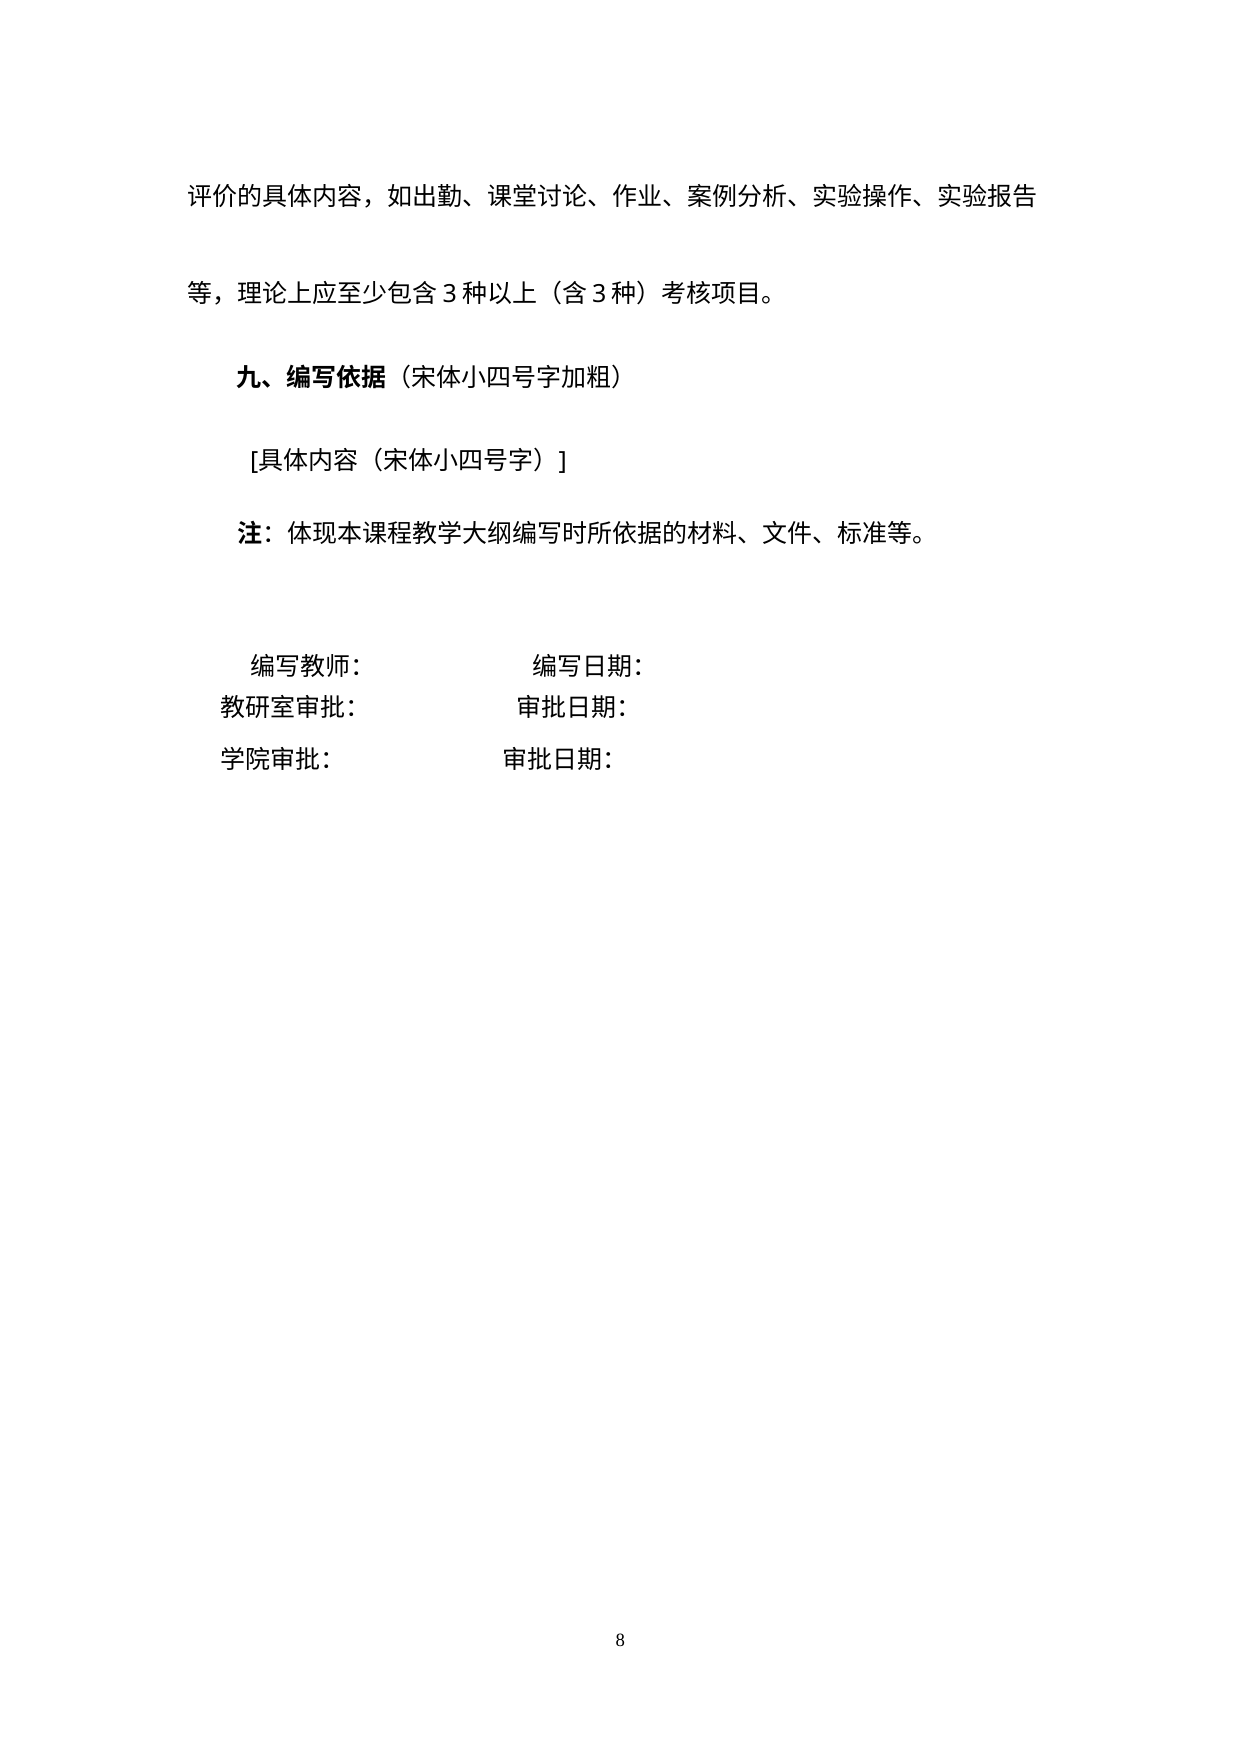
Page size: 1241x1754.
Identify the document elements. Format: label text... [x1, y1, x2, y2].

text 教研室审批： 审批日期： [187, 683, 1053, 725]
text 注：体现本课程教学大纲编写时所依据的材料、文件、标准等。 [187, 509, 1053, 551]
text [具体内容（宋体小四号字）] [187, 426, 1053, 491]
text 学院审批： 审批日期： [187, 725, 1053, 790]
text 九、编写依据（宋体小四号字加粗） [187, 343, 1053, 408]
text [187, 162, 1053, 324]
text 编写教师： 编写日期： [187, 642, 1053, 683]
